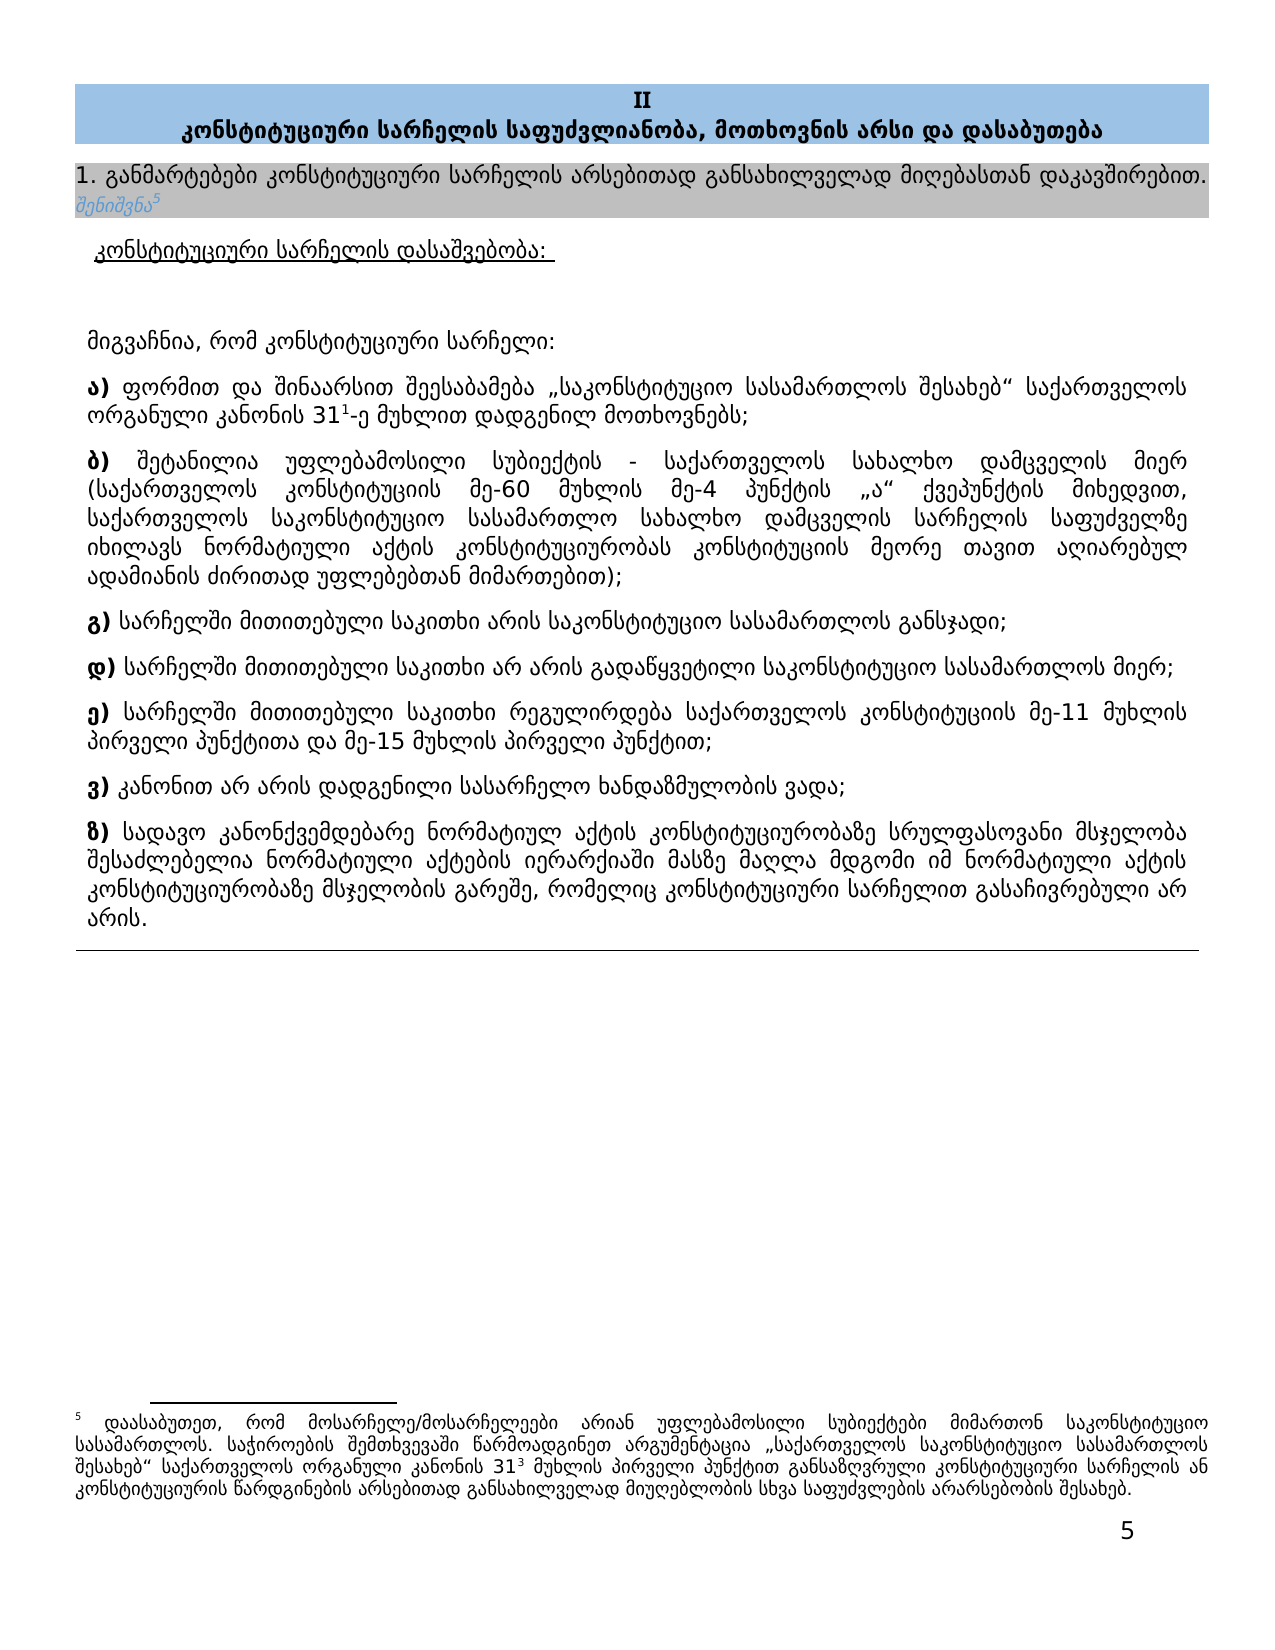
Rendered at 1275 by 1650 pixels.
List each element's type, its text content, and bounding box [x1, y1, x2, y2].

text 1. განმარტებები კონსტიტუციური სარჩელის არსებითად განსახილველად მიღებასთან დაკავშირებით. შენიშვნა [75, 163, 1209, 218]
text II კონსტიტუციური სარჩელის საფუძვლიანობა, მოთხოვნის არსი და დასაბუთება [75, 84, 1209, 144]
table_header კონსტიტუციური სარჩელის დასაშვებობა: მიგვაჩნია, რომ კონსტიტუციური სარჩელი: ა) ფორმით და შინაარსით შეესაბამება „საკონსტიტუციო სასამართლოს შესახებ“ საქართველოს ორგანული კანონის 311-ე მუხლით დადგენილ მოთხოვნებს; ბ) შეტანილია უფლებამოსილი სუბიექტის - საქართველოს სახალხო დამცველის მიერ (საქართველოს კონსტიტუციის მე-60 მუხლის მე-4 პუნქტის „ა“ ქვეპუნქტის მიხედვით, საქართველოს საკონსტიტუციო სასამართლო სახალხო დამცველის სარჩელის საფუძველზე იხილავს ნორმატიული აქტის კონსტიტუციურობას კონსტიტუციის მეორე თავით აღიარებულ ადამიანის ძირითად უფლებებთან მიმართებით); გ) სარჩელში მითითებული საკითხი არის საკონსტიტუციო სასამართლოს განსჯადი; დ) სარჩელში მითითებული საკითხი არ არის გადაწყვეტილი საკონსტიტუციო სასამართლოს მიერ; ე) სარჩელში მითითებული საკითხი რეგულირდება საქართველოს კონსტიტუციის მე-11 მუხლის პირველი პუნქტითა და მე-15 მუხლის პირველი პუნქტით; ვ) კანონით არ არის დადგენილი სასარჩელო ხანდაზმულობის ვადა; ზ) სადავო კანონქვემდებარე ნორმატიულ აქტის კონსტიტუციურობაზე სრულფასოვანი მსჯელობა შესაძლებელია ნორმატიული აქტების იერარქიაში მასზე მაღლა მდგომი იმ ნორმატიული აქტის კონსტიტუციურობაზე მსჯელობის გარეშე, რომელიც კონსტიტუციური სარჩელით გასაჩივრებული არ არის. [76, 238, 1199, 950]
